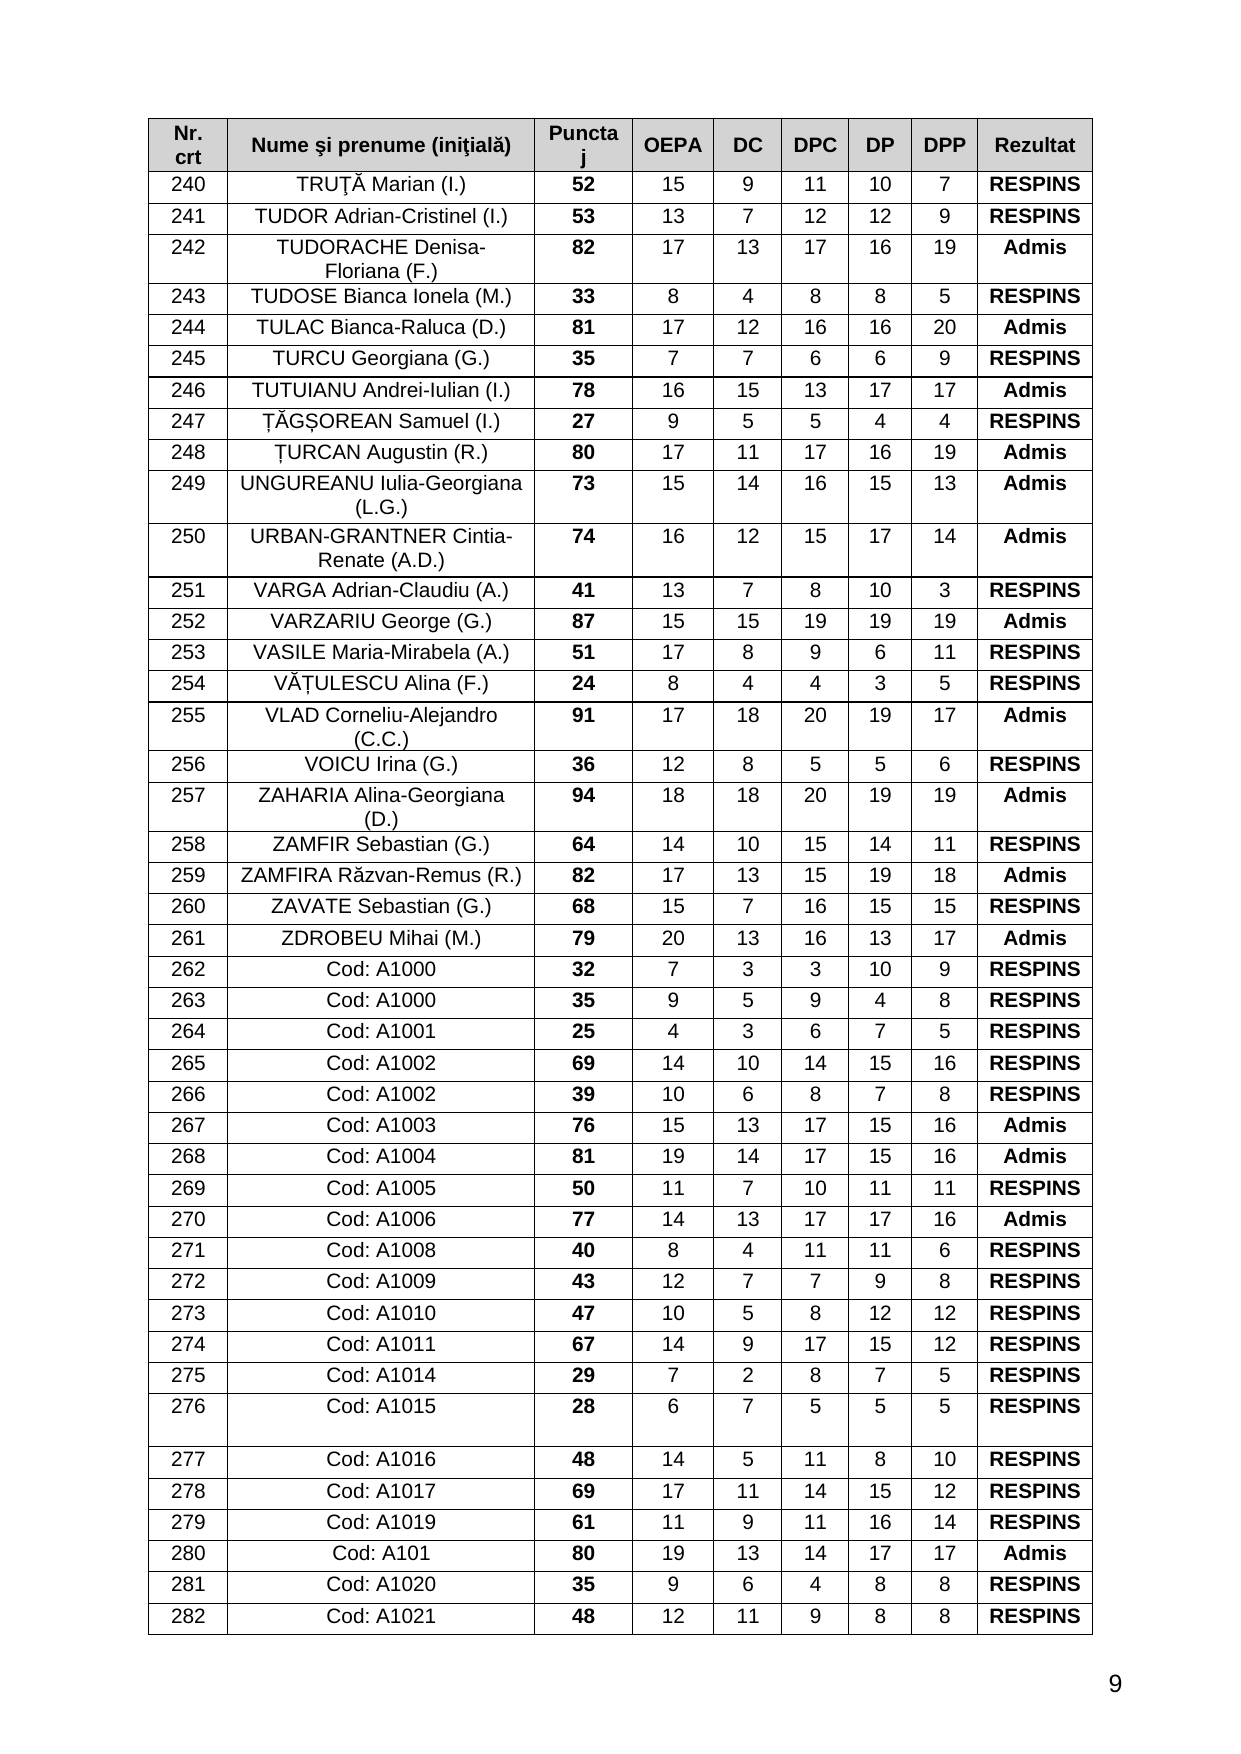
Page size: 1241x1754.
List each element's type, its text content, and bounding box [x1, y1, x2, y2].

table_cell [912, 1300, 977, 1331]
table_cell 6 [849, 640, 911, 670]
table_cell 74 [535, 524, 632, 576]
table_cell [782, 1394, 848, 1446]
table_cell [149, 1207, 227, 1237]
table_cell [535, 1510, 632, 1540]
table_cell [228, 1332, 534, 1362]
table_cell 10 [849, 172, 911, 202]
table_cell 17 [633, 640, 713, 670]
table_cell 250 [149, 524, 227, 576]
table_cell 35 [535, 346, 632, 376]
table_cell 78 [535, 378, 632, 408]
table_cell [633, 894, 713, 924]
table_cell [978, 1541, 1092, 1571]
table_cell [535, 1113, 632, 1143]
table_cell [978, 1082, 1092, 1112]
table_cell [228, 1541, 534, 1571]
table_cell Admis [978, 315, 1092, 345]
table_cell 246 [149, 378, 227, 408]
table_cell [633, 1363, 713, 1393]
table_cell ȚURCAN Augustin (R.) [228, 440, 534, 470]
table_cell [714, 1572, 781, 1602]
table_cell 15 [633, 471, 713, 523]
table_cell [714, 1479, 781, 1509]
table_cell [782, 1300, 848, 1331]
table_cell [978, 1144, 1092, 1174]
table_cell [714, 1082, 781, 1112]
table_cell 7 [714, 346, 781, 376]
table_cell 17 [849, 378, 911, 408]
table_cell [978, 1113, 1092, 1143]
table_header DP [849, 119, 911, 171]
table_cell 251 [149, 578, 227, 608]
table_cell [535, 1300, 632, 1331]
table_cell VLAD Corneliu-Alejandro (C.C.) [228, 703, 534, 750]
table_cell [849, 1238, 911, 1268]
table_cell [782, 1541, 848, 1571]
table_cell 15 [782, 524, 848, 576]
table_cell 19 [782, 609, 848, 639]
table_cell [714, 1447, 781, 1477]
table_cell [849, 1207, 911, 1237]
table_cell 8 [714, 751, 781, 782]
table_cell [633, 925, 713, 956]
table_cell 82 [535, 863, 632, 893]
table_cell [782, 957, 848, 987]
table_cell RESPINS [978, 578, 1092, 608]
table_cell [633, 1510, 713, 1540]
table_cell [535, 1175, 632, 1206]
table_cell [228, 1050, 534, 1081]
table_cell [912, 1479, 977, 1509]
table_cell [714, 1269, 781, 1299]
table_cell 87 [535, 609, 632, 639]
table_cell 252 [149, 609, 227, 639]
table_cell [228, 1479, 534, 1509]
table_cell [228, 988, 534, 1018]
table_cell 9 [912, 204, 977, 234]
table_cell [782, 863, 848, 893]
table_cell 19 [849, 609, 911, 639]
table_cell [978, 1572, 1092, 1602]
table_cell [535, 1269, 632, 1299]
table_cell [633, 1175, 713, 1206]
table_cell TURCU Georgiana (G.) [228, 346, 534, 376]
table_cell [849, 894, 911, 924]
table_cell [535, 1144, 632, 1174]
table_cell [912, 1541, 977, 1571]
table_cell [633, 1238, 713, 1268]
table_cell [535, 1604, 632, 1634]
table_cell TULAC Bianca-Raluca (D.) [228, 315, 534, 345]
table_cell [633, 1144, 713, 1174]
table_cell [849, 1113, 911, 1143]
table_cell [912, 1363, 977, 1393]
table_cell 17 [912, 378, 977, 408]
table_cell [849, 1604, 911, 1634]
table_cell 12 [633, 751, 713, 782]
table_cell 16 [782, 471, 848, 523]
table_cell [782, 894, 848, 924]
table_cell 253 [149, 640, 227, 670]
table_cell 17 [912, 703, 977, 750]
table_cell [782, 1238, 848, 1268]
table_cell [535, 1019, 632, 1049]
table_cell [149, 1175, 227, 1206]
table_cell 19 [849, 783, 911, 831]
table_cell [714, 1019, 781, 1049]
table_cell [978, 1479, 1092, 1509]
table_cell RESPINS [978, 409, 1092, 439]
table_cell Admis [978, 783, 1092, 831]
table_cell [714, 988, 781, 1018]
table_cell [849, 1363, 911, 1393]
table_cell 15 [849, 471, 911, 523]
table_cell Admis [978, 378, 1092, 408]
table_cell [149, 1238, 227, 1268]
table_cell RESPINS [978, 640, 1092, 670]
table_cell RESPINS [978, 832, 1092, 862]
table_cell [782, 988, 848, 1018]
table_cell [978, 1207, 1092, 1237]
table_cell 9 [782, 640, 848, 670]
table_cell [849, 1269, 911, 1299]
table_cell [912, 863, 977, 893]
table_cell 15 [714, 378, 781, 408]
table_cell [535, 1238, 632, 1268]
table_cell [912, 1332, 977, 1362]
table_cell TUTUIANU Andrei-Iulian (I.) [228, 378, 534, 408]
table_cell 13 [912, 471, 977, 523]
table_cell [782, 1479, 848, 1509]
table_cell 15 [714, 609, 781, 639]
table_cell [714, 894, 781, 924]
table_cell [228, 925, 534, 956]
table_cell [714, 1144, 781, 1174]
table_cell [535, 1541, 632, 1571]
table_cell 13 [782, 378, 848, 408]
table_cell ZAHARIA Alina-Georgiana (D.) [228, 783, 534, 831]
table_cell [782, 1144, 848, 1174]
table_cell Admis [978, 609, 1092, 639]
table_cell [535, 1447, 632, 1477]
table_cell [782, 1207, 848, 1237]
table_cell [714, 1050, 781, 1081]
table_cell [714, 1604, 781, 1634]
table_cell 249 [149, 471, 227, 523]
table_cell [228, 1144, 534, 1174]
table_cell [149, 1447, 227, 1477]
table_cell 17 [633, 235, 713, 283]
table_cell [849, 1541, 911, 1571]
table_cell 15 [633, 172, 713, 202]
table_cell 19 [912, 609, 977, 639]
table_cell 12 [849, 204, 911, 234]
table_header Rezultat [978, 119, 1092, 171]
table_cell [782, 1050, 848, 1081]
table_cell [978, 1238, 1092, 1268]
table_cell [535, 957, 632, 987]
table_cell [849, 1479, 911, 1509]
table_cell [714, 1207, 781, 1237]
table_cell 243 [149, 284, 227, 314]
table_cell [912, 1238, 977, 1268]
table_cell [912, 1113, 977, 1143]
table_cell 248 [149, 440, 227, 470]
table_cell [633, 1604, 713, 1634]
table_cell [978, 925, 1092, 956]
table_cell VĂȚULESCU Alina (F.) [228, 671, 534, 701]
table_header Nr. crt [149, 119, 227, 171]
table_cell 8 [782, 284, 848, 314]
table_cell RESPINS [978, 204, 1092, 234]
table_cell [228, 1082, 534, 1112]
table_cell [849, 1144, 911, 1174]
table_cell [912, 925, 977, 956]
table_cell 51 [535, 640, 632, 670]
table_cell 11 [912, 640, 977, 670]
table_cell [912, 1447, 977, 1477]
table_cell 241 [149, 204, 227, 234]
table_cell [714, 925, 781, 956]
table_cell 7 [912, 172, 977, 202]
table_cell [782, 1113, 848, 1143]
table_cell 14 [633, 832, 713, 862]
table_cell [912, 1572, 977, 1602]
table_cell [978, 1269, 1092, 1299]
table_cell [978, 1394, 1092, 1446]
table_cell 17 [782, 235, 848, 283]
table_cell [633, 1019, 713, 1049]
table_cell 12 [782, 204, 848, 234]
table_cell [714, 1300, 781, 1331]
table_cell 12 [714, 315, 781, 345]
table_cell 16 [849, 235, 911, 283]
table_cell 254 [149, 671, 227, 701]
table_cell Admis [978, 235, 1092, 283]
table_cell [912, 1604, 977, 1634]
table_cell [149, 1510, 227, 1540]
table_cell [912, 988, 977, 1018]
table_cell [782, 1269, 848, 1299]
table_cell 4 [714, 671, 781, 701]
table_cell 52 [535, 172, 632, 202]
table_cell 8 [633, 671, 713, 701]
table_cell 9 [714, 172, 781, 202]
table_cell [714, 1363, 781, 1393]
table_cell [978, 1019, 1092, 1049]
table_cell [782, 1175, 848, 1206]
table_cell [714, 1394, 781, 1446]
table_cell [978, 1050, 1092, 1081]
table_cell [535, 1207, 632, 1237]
table_cell 257 [149, 783, 227, 831]
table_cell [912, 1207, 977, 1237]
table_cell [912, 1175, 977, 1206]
table_cell 10 [714, 832, 781, 862]
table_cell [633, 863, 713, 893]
table_cell 255 [149, 703, 227, 750]
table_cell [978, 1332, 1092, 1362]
table_cell 11 [782, 172, 848, 202]
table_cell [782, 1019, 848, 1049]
table_cell 4 [714, 284, 781, 314]
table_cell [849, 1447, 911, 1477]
table_cell 19 [849, 703, 911, 750]
table_cell 27 [535, 409, 632, 439]
table_cell 10 [849, 578, 911, 608]
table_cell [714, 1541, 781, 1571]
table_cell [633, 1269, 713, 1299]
table_cell 16 [849, 315, 911, 345]
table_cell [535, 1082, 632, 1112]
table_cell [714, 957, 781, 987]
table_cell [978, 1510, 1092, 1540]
table_cell VARGA Adrian-Claudiu (A.) [228, 578, 534, 608]
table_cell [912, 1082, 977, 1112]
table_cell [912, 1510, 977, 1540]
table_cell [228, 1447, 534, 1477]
table_cell 7 [714, 578, 781, 608]
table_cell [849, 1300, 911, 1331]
table_cell 14 [714, 471, 781, 523]
table_cell 6 [912, 751, 977, 782]
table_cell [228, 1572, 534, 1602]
table_cell 8 [782, 578, 848, 608]
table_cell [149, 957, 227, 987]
table_cell 41 [535, 578, 632, 608]
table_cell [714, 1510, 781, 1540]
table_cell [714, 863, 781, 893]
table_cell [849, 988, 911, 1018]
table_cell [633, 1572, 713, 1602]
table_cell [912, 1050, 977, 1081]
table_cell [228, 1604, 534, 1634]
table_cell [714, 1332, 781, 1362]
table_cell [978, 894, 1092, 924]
table_cell UNGUREANU Iulia-Georgiana (L.G.) [228, 471, 534, 523]
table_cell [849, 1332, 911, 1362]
table_cell RESPINS [978, 284, 1092, 314]
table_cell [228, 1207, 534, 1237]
table_cell 33 [535, 284, 632, 314]
table_cell 81 [535, 315, 632, 345]
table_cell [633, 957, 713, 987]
table_cell 245 [149, 346, 227, 376]
table_cell 94 [535, 783, 632, 831]
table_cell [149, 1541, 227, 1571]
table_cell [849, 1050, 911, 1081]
table_cell 11 [912, 832, 977, 862]
table_cell 240 [149, 172, 227, 202]
table_cell 15 [782, 832, 848, 862]
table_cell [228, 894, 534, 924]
table_cell 5 [912, 671, 977, 701]
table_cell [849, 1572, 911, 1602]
table_cell TRUŢĂ Marian (I.) [228, 172, 534, 202]
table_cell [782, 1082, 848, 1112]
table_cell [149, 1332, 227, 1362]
table_cell 20 [912, 315, 977, 345]
table_cell 4 [782, 671, 848, 701]
table_cell 13 [633, 204, 713, 234]
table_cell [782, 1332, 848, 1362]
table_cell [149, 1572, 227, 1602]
table_cell 14 [912, 524, 977, 576]
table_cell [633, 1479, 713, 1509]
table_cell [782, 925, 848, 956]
table_cell ZAMFIR Sebastian (G.) [228, 832, 534, 862]
table_cell Admis [978, 524, 1092, 576]
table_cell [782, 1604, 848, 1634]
table_cell 4 [912, 409, 977, 439]
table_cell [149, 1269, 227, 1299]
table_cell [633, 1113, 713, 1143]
table_cell VOICU Irina (G.) [228, 751, 534, 782]
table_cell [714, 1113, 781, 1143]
table_cell 16 [782, 315, 848, 345]
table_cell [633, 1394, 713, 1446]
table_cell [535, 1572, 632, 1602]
table_cell 91 [535, 703, 632, 750]
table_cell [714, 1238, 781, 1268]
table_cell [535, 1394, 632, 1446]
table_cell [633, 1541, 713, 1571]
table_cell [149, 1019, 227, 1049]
table_cell VASILE Maria-Mirabela (A.) [228, 640, 534, 670]
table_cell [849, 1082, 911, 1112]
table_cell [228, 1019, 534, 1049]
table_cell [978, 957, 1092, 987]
table_cell 5 [912, 284, 977, 314]
table_cell 8 [714, 640, 781, 670]
table_header DPC [782, 119, 848, 171]
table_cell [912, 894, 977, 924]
table_cell 17 [633, 703, 713, 750]
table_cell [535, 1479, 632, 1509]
table_cell 3 [849, 671, 911, 701]
table_cell 17 [782, 440, 848, 470]
table_cell 73 [535, 471, 632, 523]
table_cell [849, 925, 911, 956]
table_cell RESPINS [978, 172, 1092, 202]
table_cell 5 [849, 751, 911, 782]
table_cell ZAMFIRA Răzvan-Remus (R.) [228, 863, 534, 893]
table_cell Admis [978, 471, 1092, 523]
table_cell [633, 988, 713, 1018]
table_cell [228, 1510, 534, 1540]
table_cell 24 [535, 671, 632, 701]
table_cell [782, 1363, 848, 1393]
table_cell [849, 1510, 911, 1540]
table_cell 16 [849, 440, 911, 470]
table_cell 20 [782, 703, 848, 750]
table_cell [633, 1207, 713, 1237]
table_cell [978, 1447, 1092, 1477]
table_cell TUDORACHE Denisa-Floriana (F.) [228, 235, 534, 283]
table_cell 16 [633, 378, 713, 408]
table_cell 12 [714, 524, 781, 576]
table_cell 247 [149, 409, 227, 439]
table_cell 258 [149, 832, 227, 862]
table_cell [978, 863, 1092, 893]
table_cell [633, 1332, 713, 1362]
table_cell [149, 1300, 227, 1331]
table_cell 6 [849, 346, 911, 376]
table_header Punctaj [535, 119, 632, 171]
table_cell 259 [149, 863, 227, 893]
table_cell 9 [633, 409, 713, 439]
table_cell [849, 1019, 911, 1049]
table_cell 8 [633, 284, 713, 314]
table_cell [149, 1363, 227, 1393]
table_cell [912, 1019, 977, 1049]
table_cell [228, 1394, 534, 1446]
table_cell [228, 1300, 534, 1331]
table_cell 18 [633, 783, 713, 831]
table_header Nume şi prenume (iniţială) [228, 119, 534, 171]
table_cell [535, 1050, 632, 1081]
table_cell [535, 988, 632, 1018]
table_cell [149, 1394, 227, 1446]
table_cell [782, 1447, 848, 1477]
table_cell 244 [149, 315, 227, 345]
table_cell 256 [149, 751, 227, 782]
table_cell RESPINS [978, 346, 1092, 376]
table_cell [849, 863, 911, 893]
table_cell 6 [782, 346, 848, 376]
table_cell 9 [912, 346, 977, 376]
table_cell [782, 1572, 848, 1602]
table_cell 82 [535, 235, 632, 283]
table_cell 53 [535, 204, 632, 234]
table_cell 5 [714, 409, 781, 439]
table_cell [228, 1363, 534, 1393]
table_cell TUDOR Adrian-Cristinel (I.) [228, 204, 534, 234]
table_cell 80 [535, 440, 632, 470]
table_cell URBAN-GRANTNER Cintia-Renate (A.D.) [228, 524, 534, 576]
table_cell 19 [912, 783, 977, 831]
table_cell 15 [633, 609, 713, 639]
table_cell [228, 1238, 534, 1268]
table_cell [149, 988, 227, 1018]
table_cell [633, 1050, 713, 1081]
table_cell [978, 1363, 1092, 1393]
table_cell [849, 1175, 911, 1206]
table_cell 14 [849, 832, 911, 862]
table_cell 64 [535, 832, 632, 862]
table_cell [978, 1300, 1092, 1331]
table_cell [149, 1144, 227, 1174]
table_cell 11 [714, 440, 781, 470]
table_cell 4 [849, 409, 911, 439]
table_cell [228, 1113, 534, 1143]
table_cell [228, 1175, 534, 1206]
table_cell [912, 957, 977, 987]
table_cell 8 [849, 284, 911, 314]
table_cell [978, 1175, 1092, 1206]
table_cell RESPINS [978, 671, 1092, 701]
table_cell 19 [912, 235, 977, 283]
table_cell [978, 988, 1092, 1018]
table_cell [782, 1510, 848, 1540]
table_cell 5 [782, 409, 848, 439]
table_cell Admis [978, 703, 1092, 750]
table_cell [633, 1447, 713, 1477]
table_header DPP [912, 119, 977, 171]
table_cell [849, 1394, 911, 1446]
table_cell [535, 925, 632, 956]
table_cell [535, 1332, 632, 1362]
table_cell ȚĂGȘOREAN Samuel (I.) [228, 409, 534, 439]
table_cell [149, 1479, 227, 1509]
table_cell 3 [912, 578, 977, 608]
table_cell RESPINS [978, 751, 1092, 782]
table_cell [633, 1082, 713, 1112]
table_cell 17 [849, 524, 911, 576]
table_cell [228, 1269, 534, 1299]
table_cell 36 [535, 751, 632, 782]
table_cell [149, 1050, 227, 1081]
table_cell 18 [714, 783, 781, 831]
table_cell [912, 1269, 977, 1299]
table_cell 7 [714, 204, 781, 234]
table_cell 16 [633, 524, 713, 576]
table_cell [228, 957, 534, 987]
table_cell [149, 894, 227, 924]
table_cell 7 [633, 346, 713, 376]
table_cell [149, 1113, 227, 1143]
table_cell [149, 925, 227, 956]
table_cell VARZARIU George (G.) [228, 609, 534, 639]
table_cell 20 [782, 783, 848, 831]
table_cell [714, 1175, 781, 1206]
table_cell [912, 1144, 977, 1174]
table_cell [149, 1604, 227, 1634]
table_cell 242 [149, 235, 227, 283]
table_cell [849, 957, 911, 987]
table_cell 17 [633, 315, 713, 345]
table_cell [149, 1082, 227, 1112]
table_cell 18 [714, 703, 781, 750]
table_header DC [714, 119, 781, 171]
table_cell 13 [714, 235, 781, 283]
table_cell Admis [978, 440, 1092, 470]
table_cell 17 [633, 440, 713, 470]
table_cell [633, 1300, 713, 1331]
table_cell 5 [782, 751, 848, 782]
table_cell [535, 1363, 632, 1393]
table_header OEPA [633, 119, 713, 171]
table_cell TUDOSE Bianca Ionela (M.) [228, 284, 534, 314]
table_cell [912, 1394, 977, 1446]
table_cell 19 [912, 440, 977, 470]
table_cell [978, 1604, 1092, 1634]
table_cell 13 [633, 578, 713, 608]
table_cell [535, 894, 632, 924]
